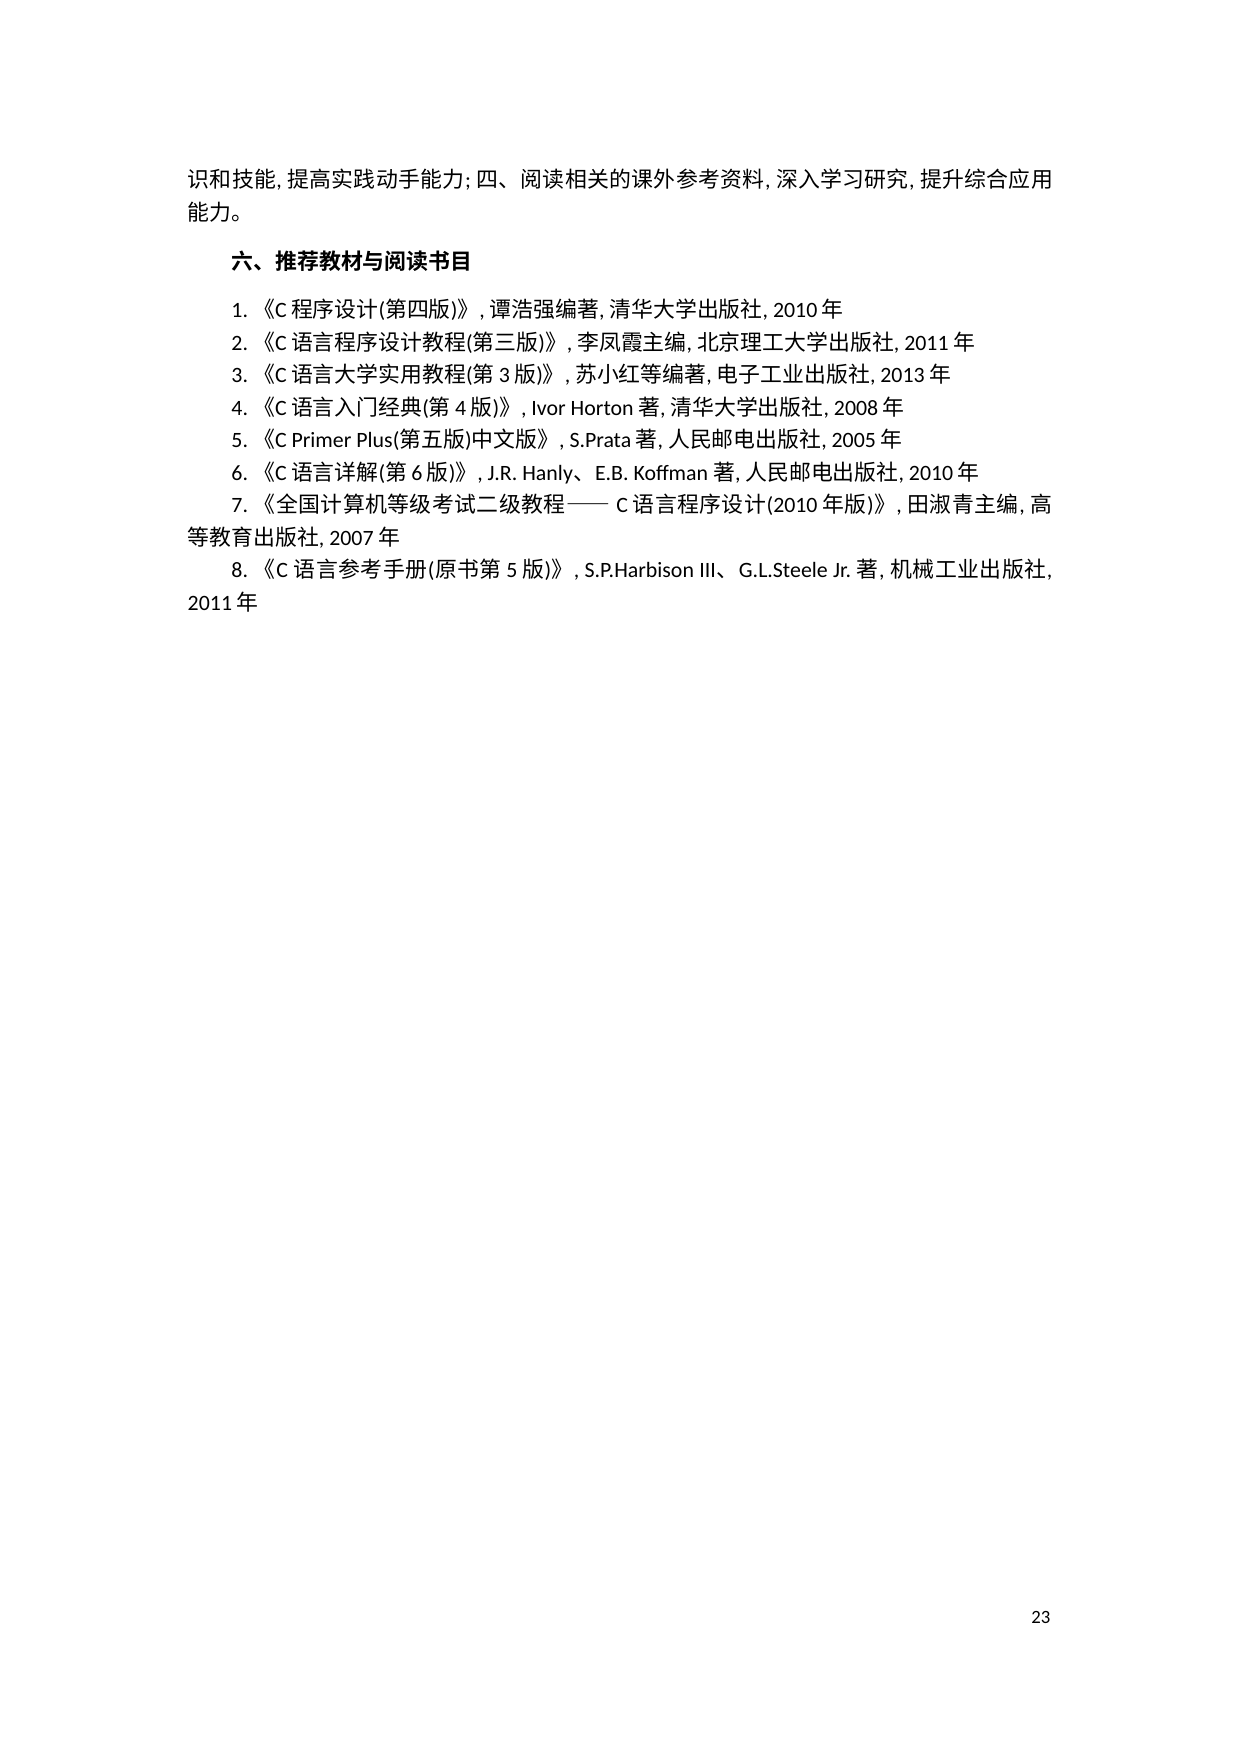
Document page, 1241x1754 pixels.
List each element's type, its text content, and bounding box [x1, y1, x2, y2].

text 5. 《C Primer Plus(第五版)中文版》, S.Prata著, 人民邮电出版社, 2005年 [187, 422, 1053, 454]
text 6. 《C语言详解(第6版)》, J.R. Hanly、E.B. Koffman 著, 人民邮电出版社, 2010年 [187, 454, 1053, 487]
text 3. 《C语言大学实用教程(第3版)》, 苏小红等编著, 电子工业出版社, 2013年 [187, 357, 1053, 389]
subtitle 六、推荐教材与阅读书目 [187, 243, 1053, 276]
text 8. 《C 语言参考手册(原书第5版)》, S.P.Harbison III、G.L.Steele Jr. 著, 机械工业出版社, 2011年 [187, 552, 1053, 617]
text 1. 《C程序设计(第四版)》, 谭浩强编著, 清华大学出版社, 2010年 [187, 292, 1053, 324]
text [187, 162, 1053, 227]
text 4. 《C语言入门经典(第4版)》, Ivor Horton著, 清华大学出版社, 2008年 [187, 389, 1053, 422]
text 7. 《全国计算机等级考试二级教程—— C语言程序设计(2010年版)》, 田淑青主编, 高等教育出版社, 2007年 [187, 487, 1053, 552]
text 2. 《C语言程序设计教程(第三版)》, 李凤霞主编, 北京理工大学出版社, 2011年 [187, 324, 1053, 357]
